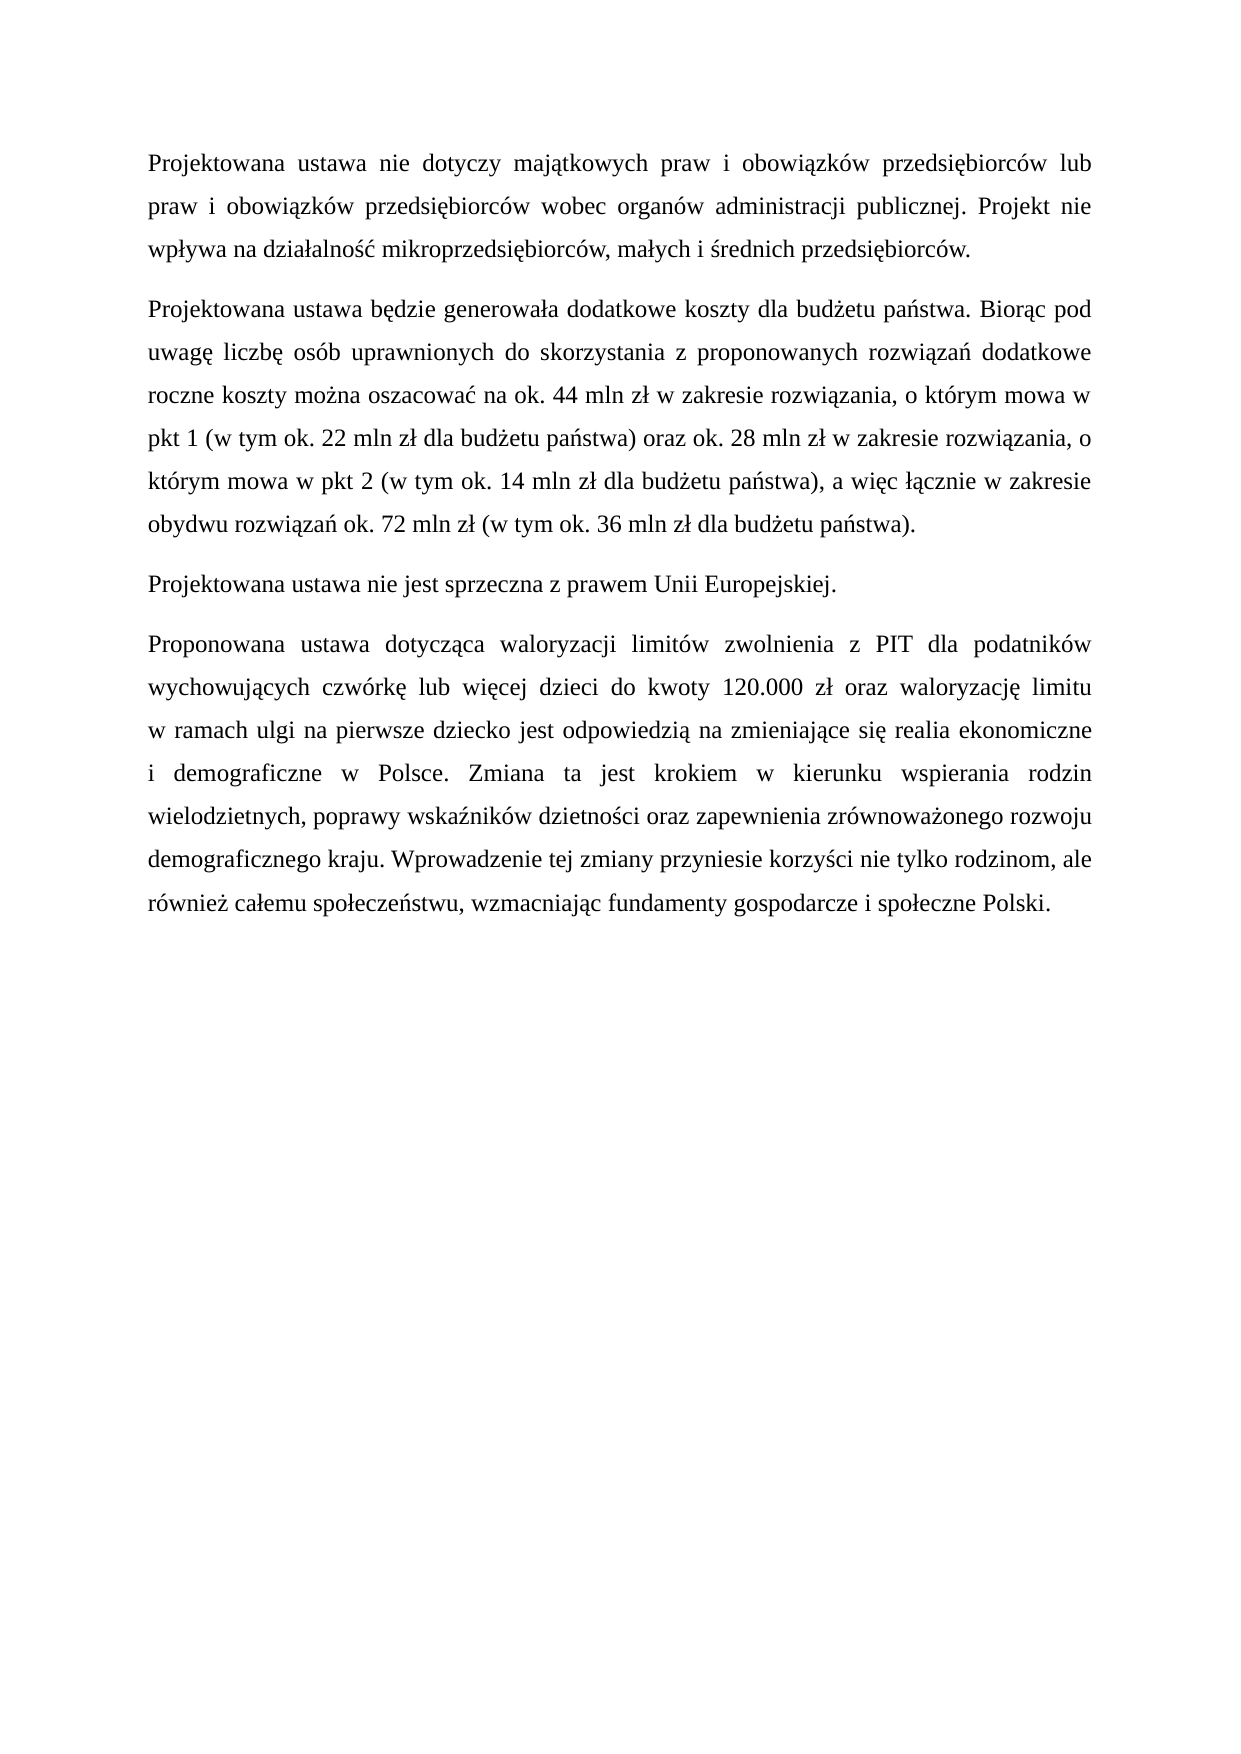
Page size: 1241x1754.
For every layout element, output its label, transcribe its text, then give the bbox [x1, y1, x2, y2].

text Proponowana ustawa dotycząca waloryzacji limitów zwolnienia z PIT dla podatników wychowujących czwórkę lub więcej dzieci do kwoty 120.000 zł oraz waloryzację limitu w ramach ulgi na pierwsze dziecko jest odpowiedzią na zmieniające się realia ekonomiczne i demograficzne w Polsce. Zmiana ta jest krokiem w kierunku wspierania rodzin wielodzietnych, poprawy wskaźników dzietności oraz zapewnienia zrównoważonego rozwoju demograficznego kraju. Wprowadzenie tej zmiany przyniesie korzyści nie tylko rodzinom, ale również całemu społeczeństwu, wzmacniając fundamenty gospodarcze i społeczne Polski. [148, 629, 1093, 916]
text Projektowana ustawa będzie generowała dodatkowe koszty dla budżetu państwa. Biorąc pod uwagę liczbę osób uprawnionych do skorzystania z proponowanych rozwiązań dodatkowe roczne koszty można oszacować na ok. 44 mln zł w zakresie rozwiązania, o którym mowa w pkt 1 (w tym ok. 22 mln zł dla budżetu państwa) oraz ok. 28 mln zł w zakresie rozwiązania, o którym mowa w pkt 2 (w tym ok. 14 mln zł dla budżetu państwa), a więc łącznie w zakresie obydwu rozwiązań ok. 72 mln zł (w tym ok. 36 mln zł dla budżetu państwa). [148, 294, 1093, 538]
text Projektowana ustawa nie jest sprzeczna z prawem Unii Europejskiej. [148, 569, 1093, 598]
text Projektowana ustawa nie dotyczy majątkowych praw i obowiązków przedsiębiorców lub praw i obowiązków przedsiębiorców wobec organów administracji publicznej. Projekt nie wpływa na działalność mikroprzedsiębiorców, małych i średnich przedsiębiorców. [148, 148, 1093, 263]
